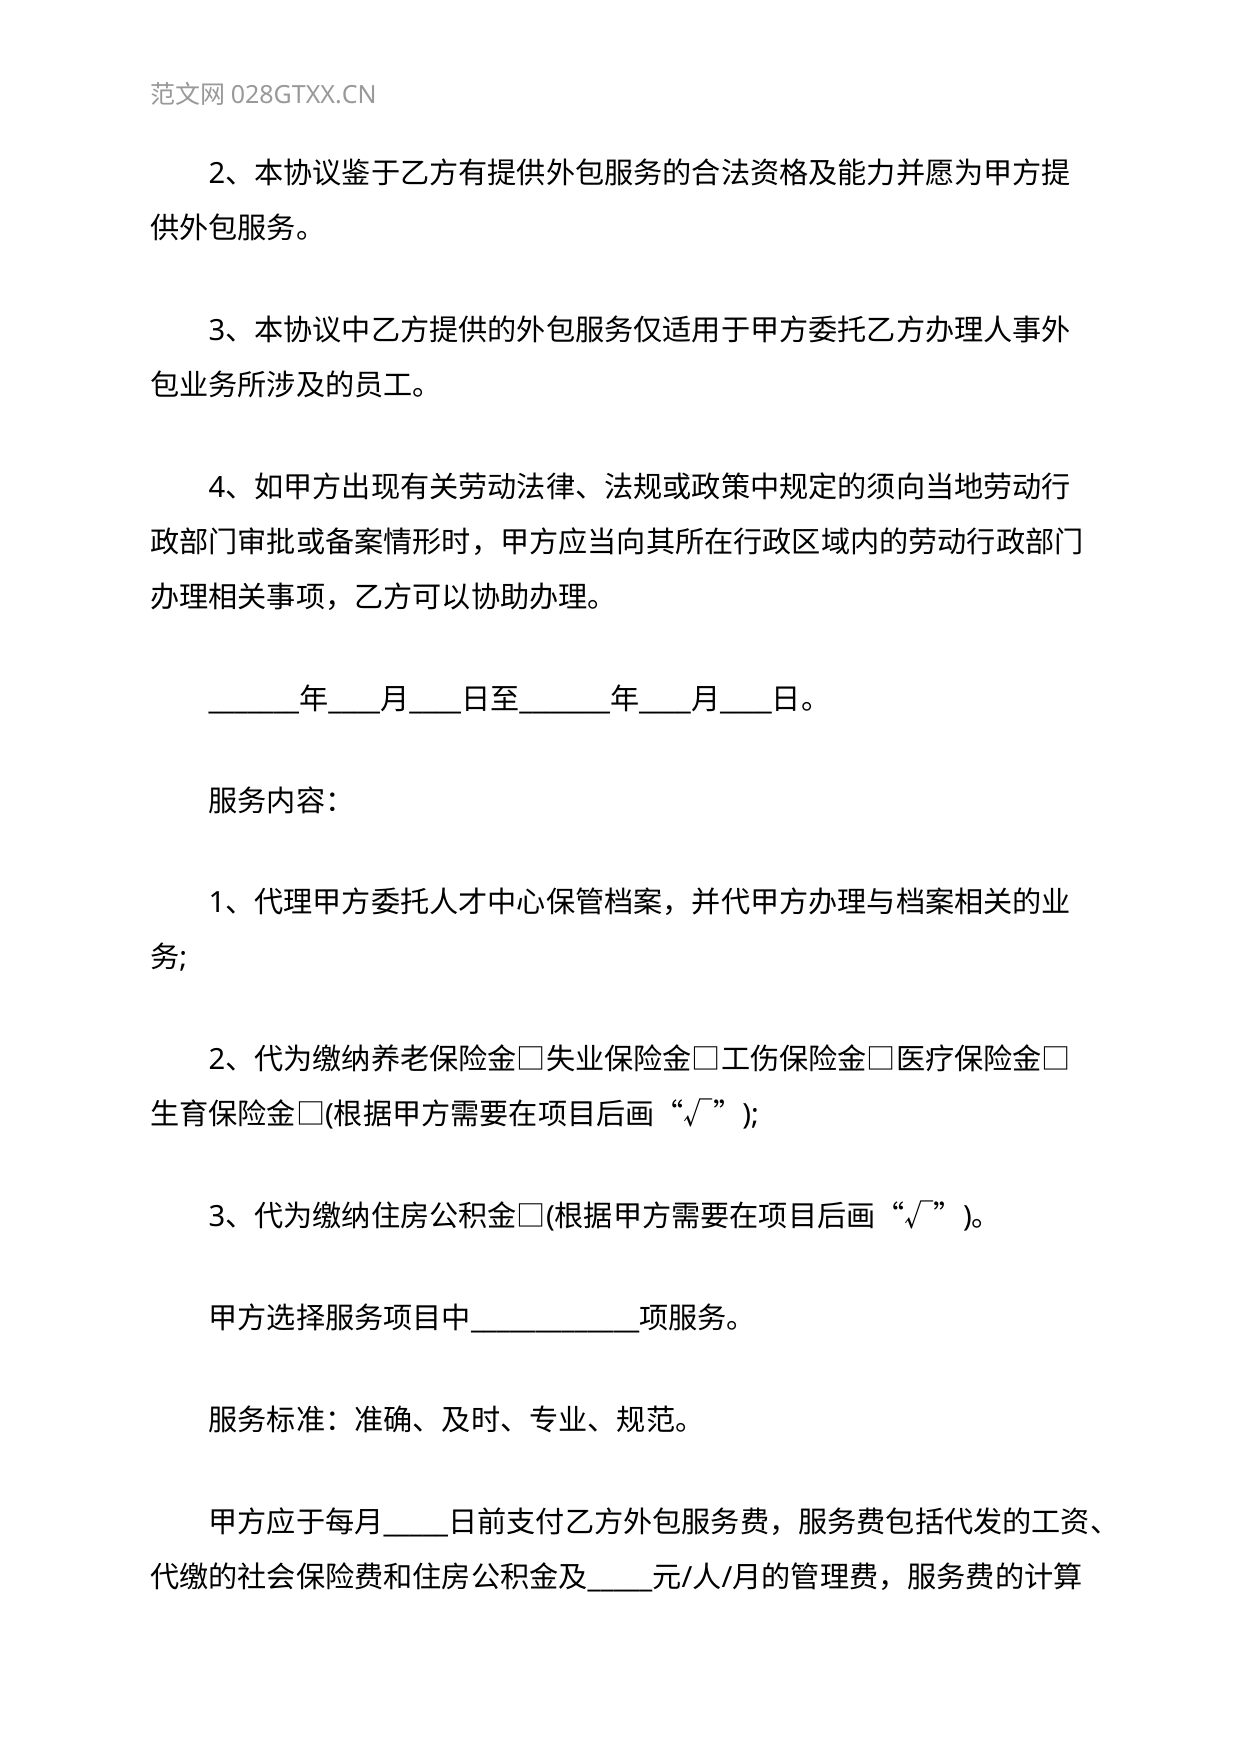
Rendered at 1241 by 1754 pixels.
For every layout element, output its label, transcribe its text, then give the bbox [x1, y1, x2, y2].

text 1、代理甲方委托人才中心保管档案，并代甲方办理与档案相关的业务; [150, 879, 1090, 976]
text 服务标准：准确、及时、专业、规范。 [150, 1397, 1090, 1439]
text 服务内容： [150, 777, 1090, 819]
text 3、本协议中乙方提供的外包服务仅适用于甲方委托乙方办理人事外包业务所涉及的员工。 [150, 307, 1090, 404]
text 甲方选择服务项目中_____________项服务。 [150, 1295, 1090, 1337]
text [150, 1499, 1090, 1596]
text 4、如甲方出现有关劳动法律、法规或政策中规定的须向当地劳动行政部门审批或备案情形时，甲方应当向其所在行政区域内的劳动行政部门办理相关事项，乙方可以协助办理。 [150, 463, 1090, 616]
text 2、代为缴纳养老保险金□失业保险金□工伤保险金□医疗保险金□生育保险金□(根据甲方需要在项目后画“√”); [150, 1036, 1090, 1133]
text _______年____月____日至_______年____月____日。 [150, 675, 1090, 718]
text 2、本协议鉴于乙方有提供外包服务的合法资格及能力并愿为甲方提供外包服务。 [150, 150, 1090, 247]
text 3、代为缴纳住房公积金□(根据甲方需要在项目后画“√”)。 [150, 1193, 1090, 1235]
